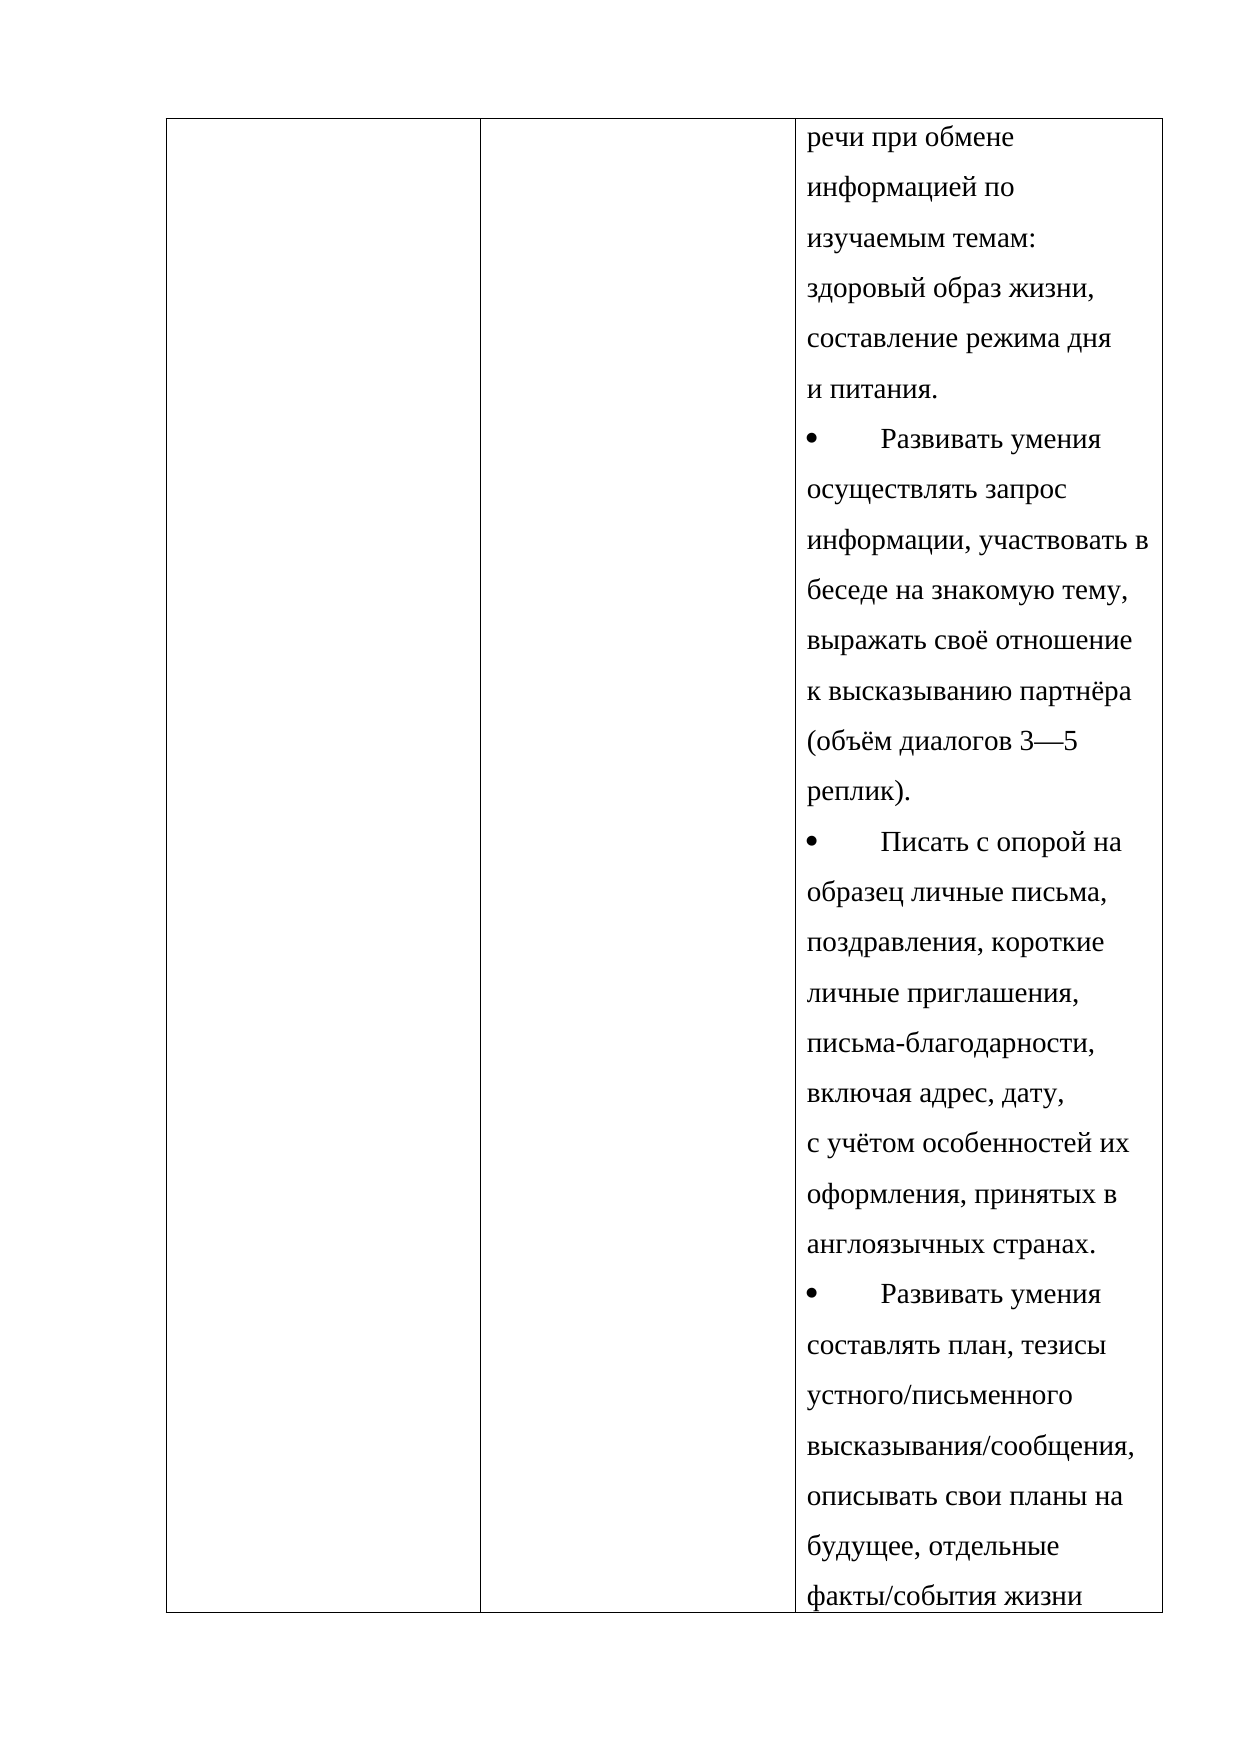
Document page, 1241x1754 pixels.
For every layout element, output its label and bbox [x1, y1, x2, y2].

table_cell [167, 119, 480, 1612]
table_cell [481, 119, 795, 1612]
table_cell [796, 119, 1162, 1612]
